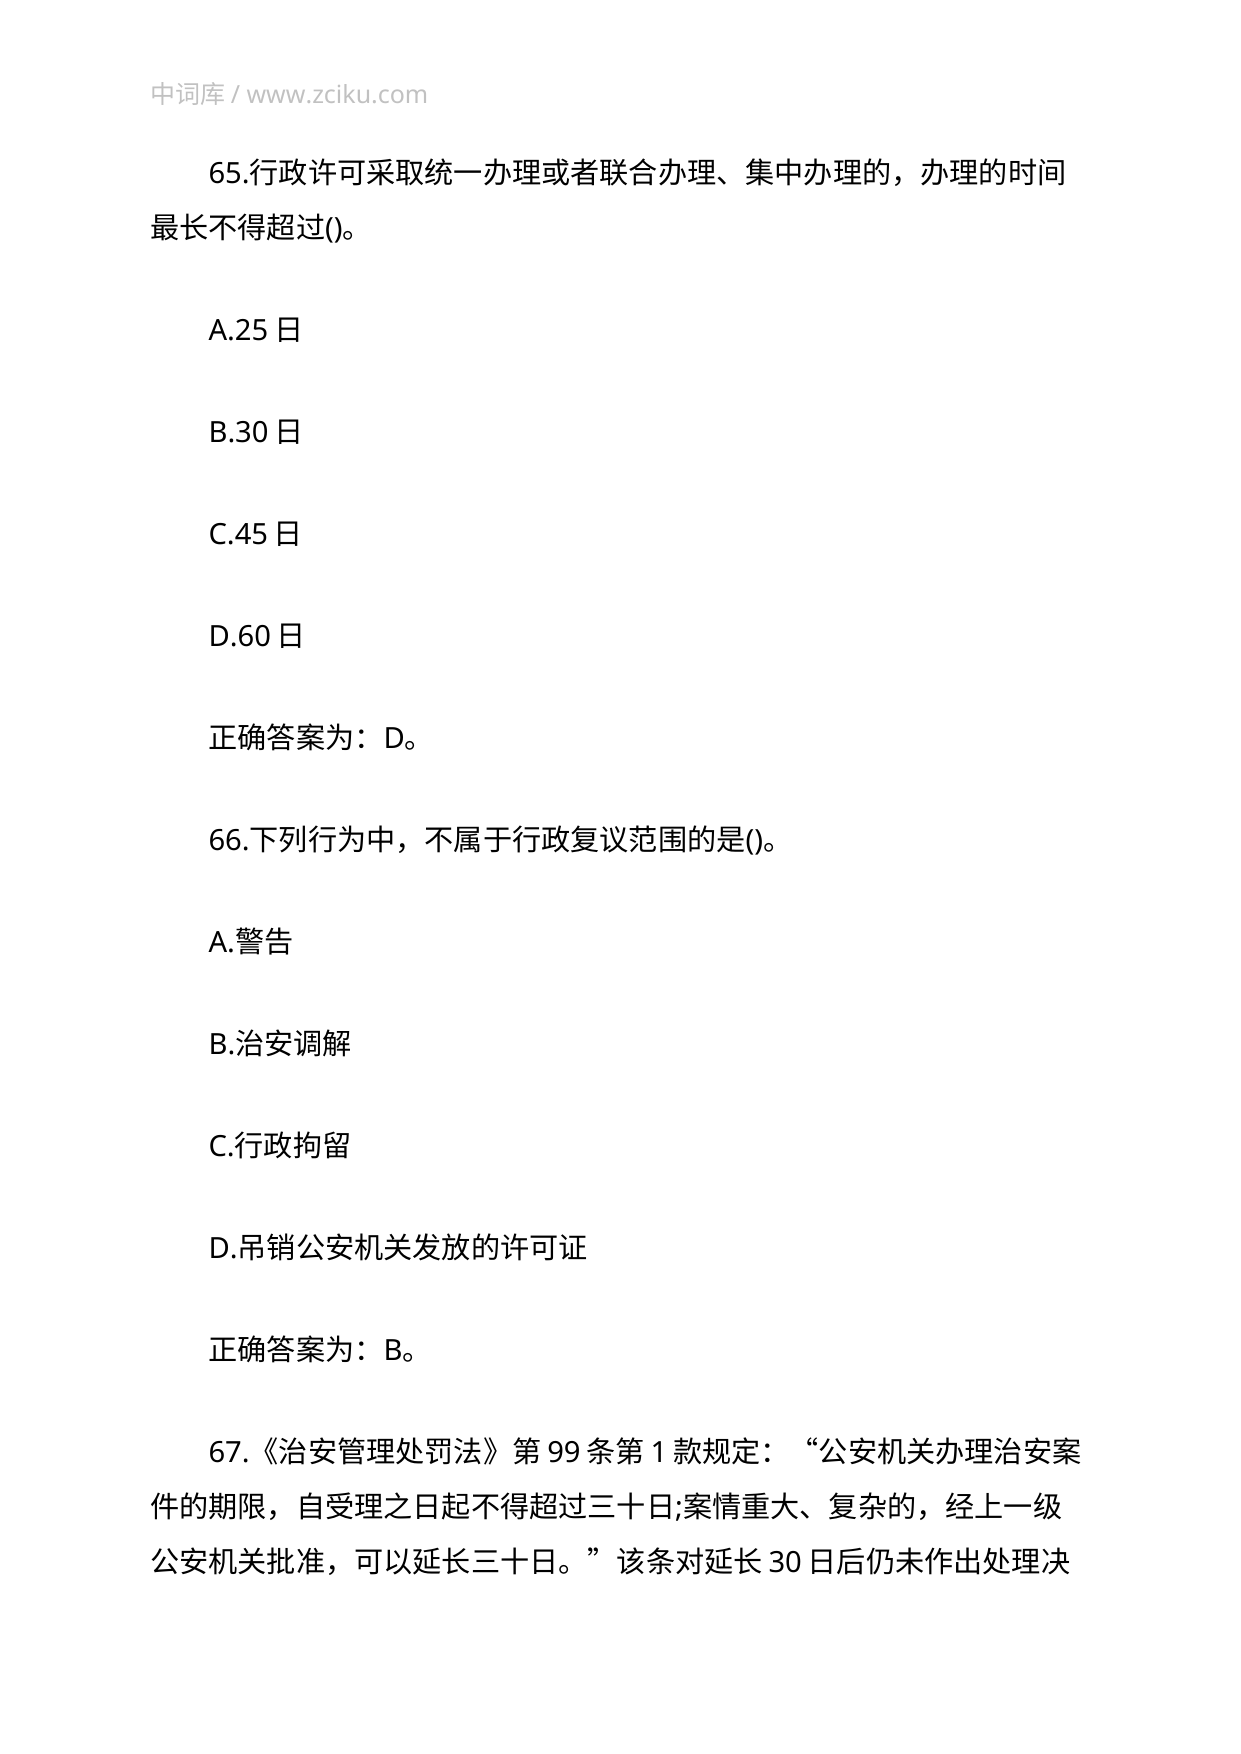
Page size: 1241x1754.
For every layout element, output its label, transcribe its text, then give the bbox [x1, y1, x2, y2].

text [150, 1429, 1090, 1581]
text D.60日 [150, 613, 1090, 655]
text C.行政拘留 [150, 1123, 1090, 1165]
text 65.行政许可采取统一办理或者联合办理、集中办理的，办理的时间最长不得超过()。 [150, 150, 1090, 247]
text B.治安调解 [150, 1021, 1090, 1063]
text 66.下列行为中，不属于行政复议范围的是()。 [150, 817, 1090, 859]
text B.30日 [150, 409, 1090, 451]
text 正确答案为：D。 [150, 715, 1090, 757]
text A.警告 [150, 919, 1090, 961]
text A.25日 [150, 307, 1090, 349]
text C.45日 [150, 511, 1090, 553]
text 正确答案为：B。 [150, 1327, 1090, 1369]
text D.吊销公安机关发放的许可证 [150, 1225, 1090, 1267]
